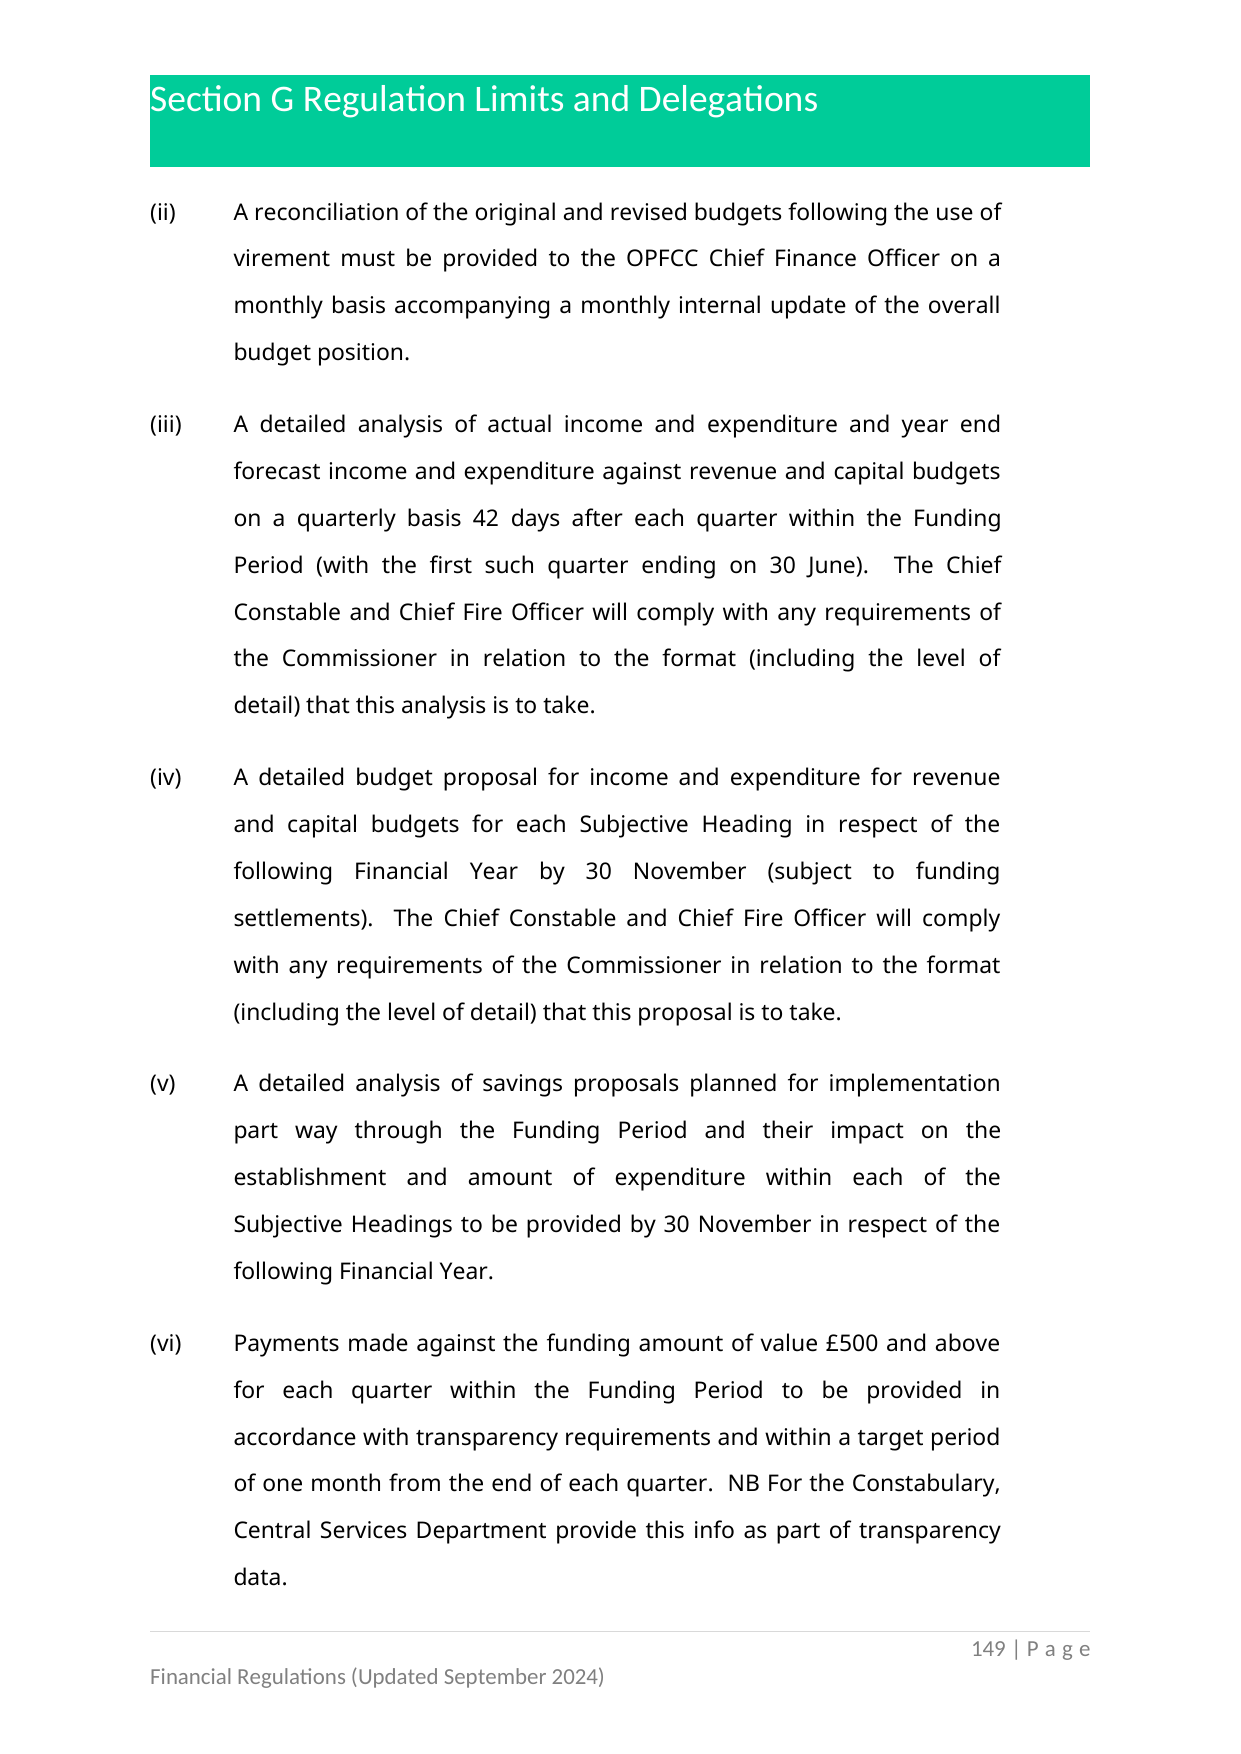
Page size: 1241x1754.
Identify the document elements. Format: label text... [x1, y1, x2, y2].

text A detailed budget proposal for income and expenditure for revenue and capital budgets for each Subjective Heading in respect of the following Financial Year by 30 November (subject to funding settlements). The Chief Constable and Chief Fire Officer will comply with any requirements of the Commissioner in relation to the format (including the level of detail) that this proposal is to take. [150, 761, 1002, 1027]
text A detailed analysis of actual income and expenditure and year end forecast income and expenditure against revenue and capital budgets on a quarterly basis 42 days after each quarter within the Funding Period (with the first such quarter ending on 30 June). The Chief Constable and Chief Fire Officer will comply with any requirements of the Commissioner in relation to the format (including the level of detail) that this analysis is to take. [150, 408, 1002, 720]
text Payments made against the funding amount of value £500 and above for each quarter within the Funding Period to be provided in accordance with transparency requirements and within a target period of one month from the end of each quarter. NB For the Constabulary, Central Services Department provide this info as part of transparency data. [150, 1327, 1002, 1592]
text A reconciliation of the original and revised budgets following the use of virement must be provided to the OPFCC Chief Finance Officer on a monthly basis accompanying a monthly internal update of the overall budget position. [150, 195, 1002, 367]
text A detailed analysis of savings proposals planned for implementation part way through the Funding Period and their impact on the establishment and amount of expenditure within each of the Subjective Headings to be provided by 30 November in respect of the following Financial Year. [150, 1067, 1002, 1286]
